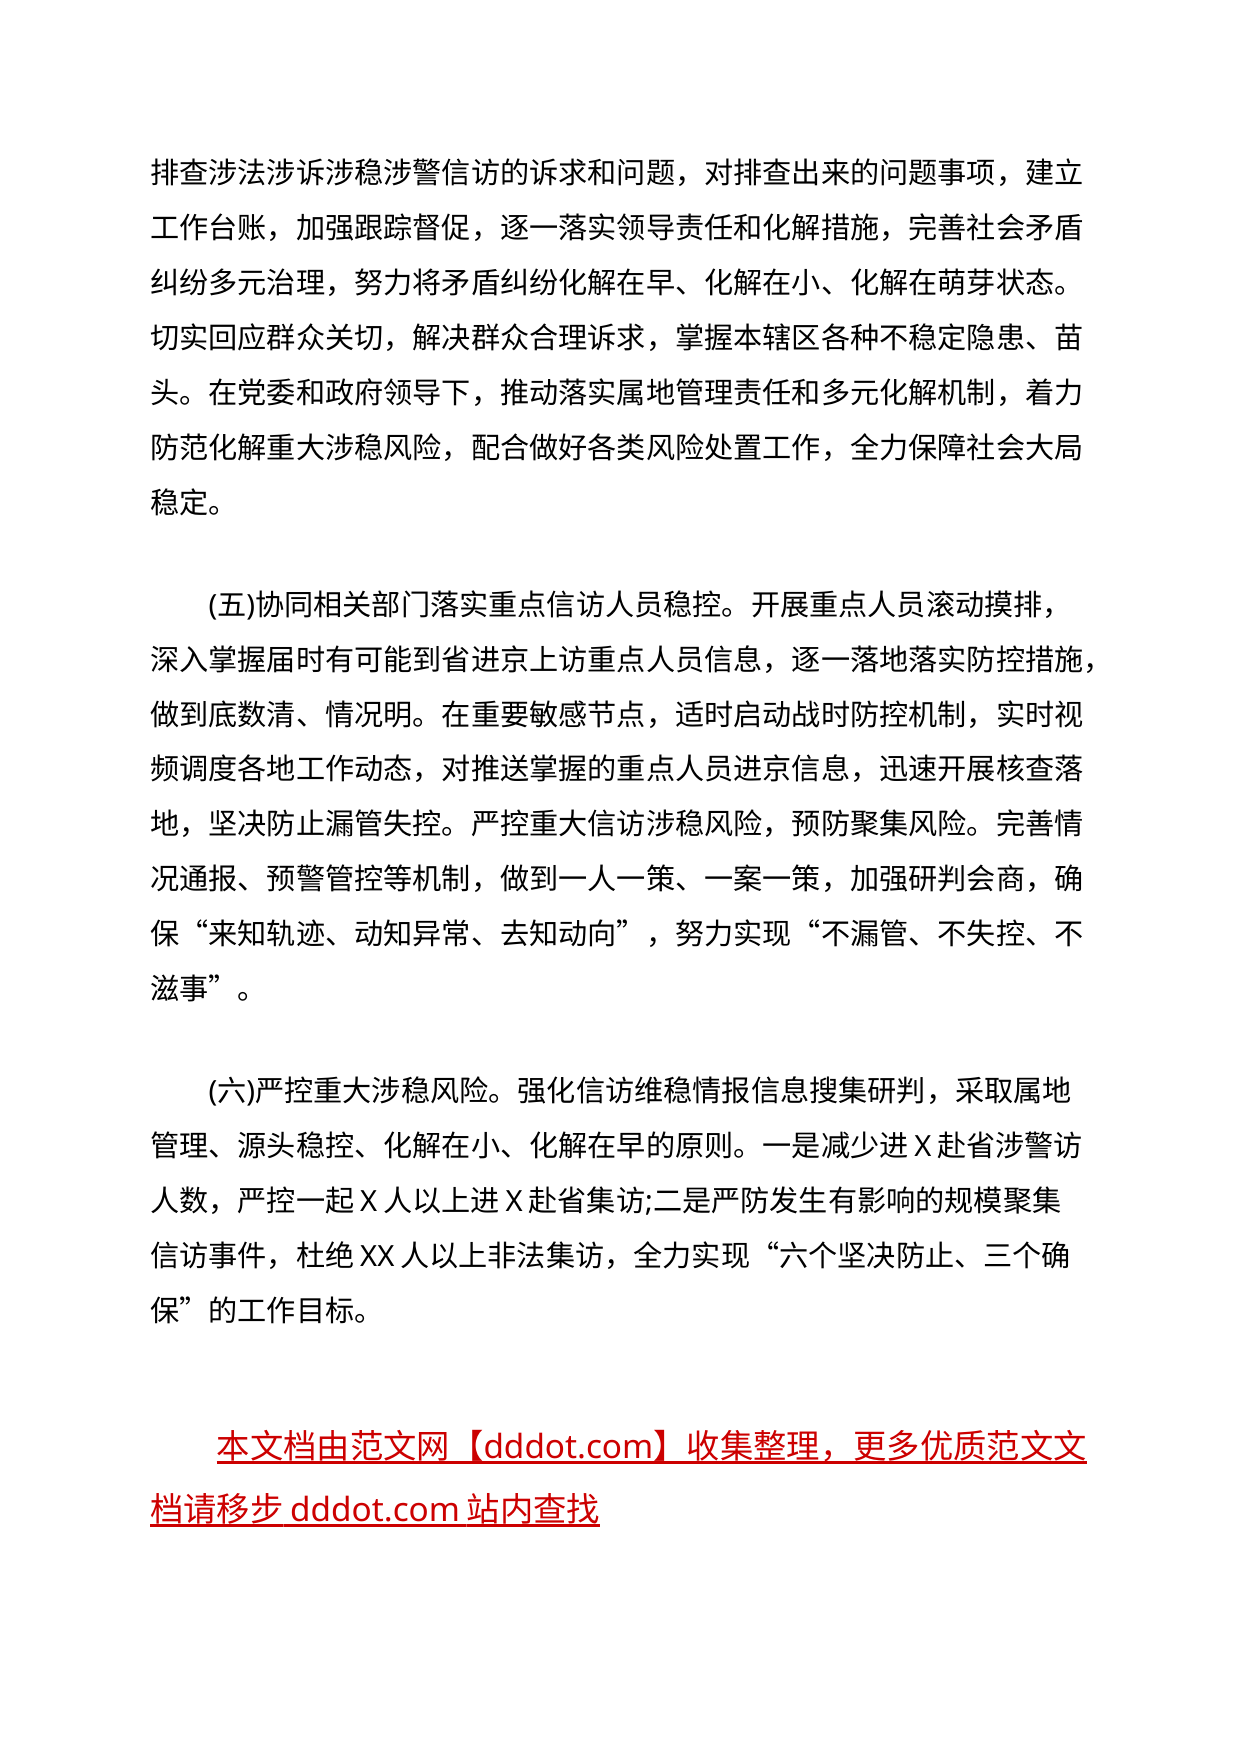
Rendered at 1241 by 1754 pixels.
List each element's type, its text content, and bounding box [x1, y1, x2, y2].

text (五)协同相关部门落实重点信访人员稳控。开展重点人员滚动摸排，深入掌握届时有可能到省进京上访重点人员信息，逐一落地落实防控措施，做到底数清、情况明。在重要敏感节点，适时启动战时防控机制，实时视频调度各地工作动态，对推送掌握的重点人员进京信息，迅速开展核查落地，坚决防止漏管失控。严控重大信访涉稳风险，预防聚集风险。完善情况通报、预警管控等机制，做到一人一策、一案一策，加强研判会商，确保“来知轨迹、动知异常、去知动向”，努力实现“不漏管、不失控、不滋事”。 [150, 581, 1090, 1008]
text (六)严控重大涉稳风险。强化信访维稳情报信息搜集研判，采取属地管理、源头稳控、化解在小、化解在早的原则。一是减少进X赴省涉警访人数，严控一起X人以上进X赴省集访;二是严防发生有影响的规模聚集信访事件，杜绝XX人以上非法集访，全力实现“六个坚决防止、三个确保”的工作目标。 [150, 1067, 1090, 1329]
text 本文档由范文网【dddot.com】收集整理，更多优质范文文档请移步dddot.com站内查找 [150, 1420, 1090, 1532]
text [150, 150, 1090, 522]
